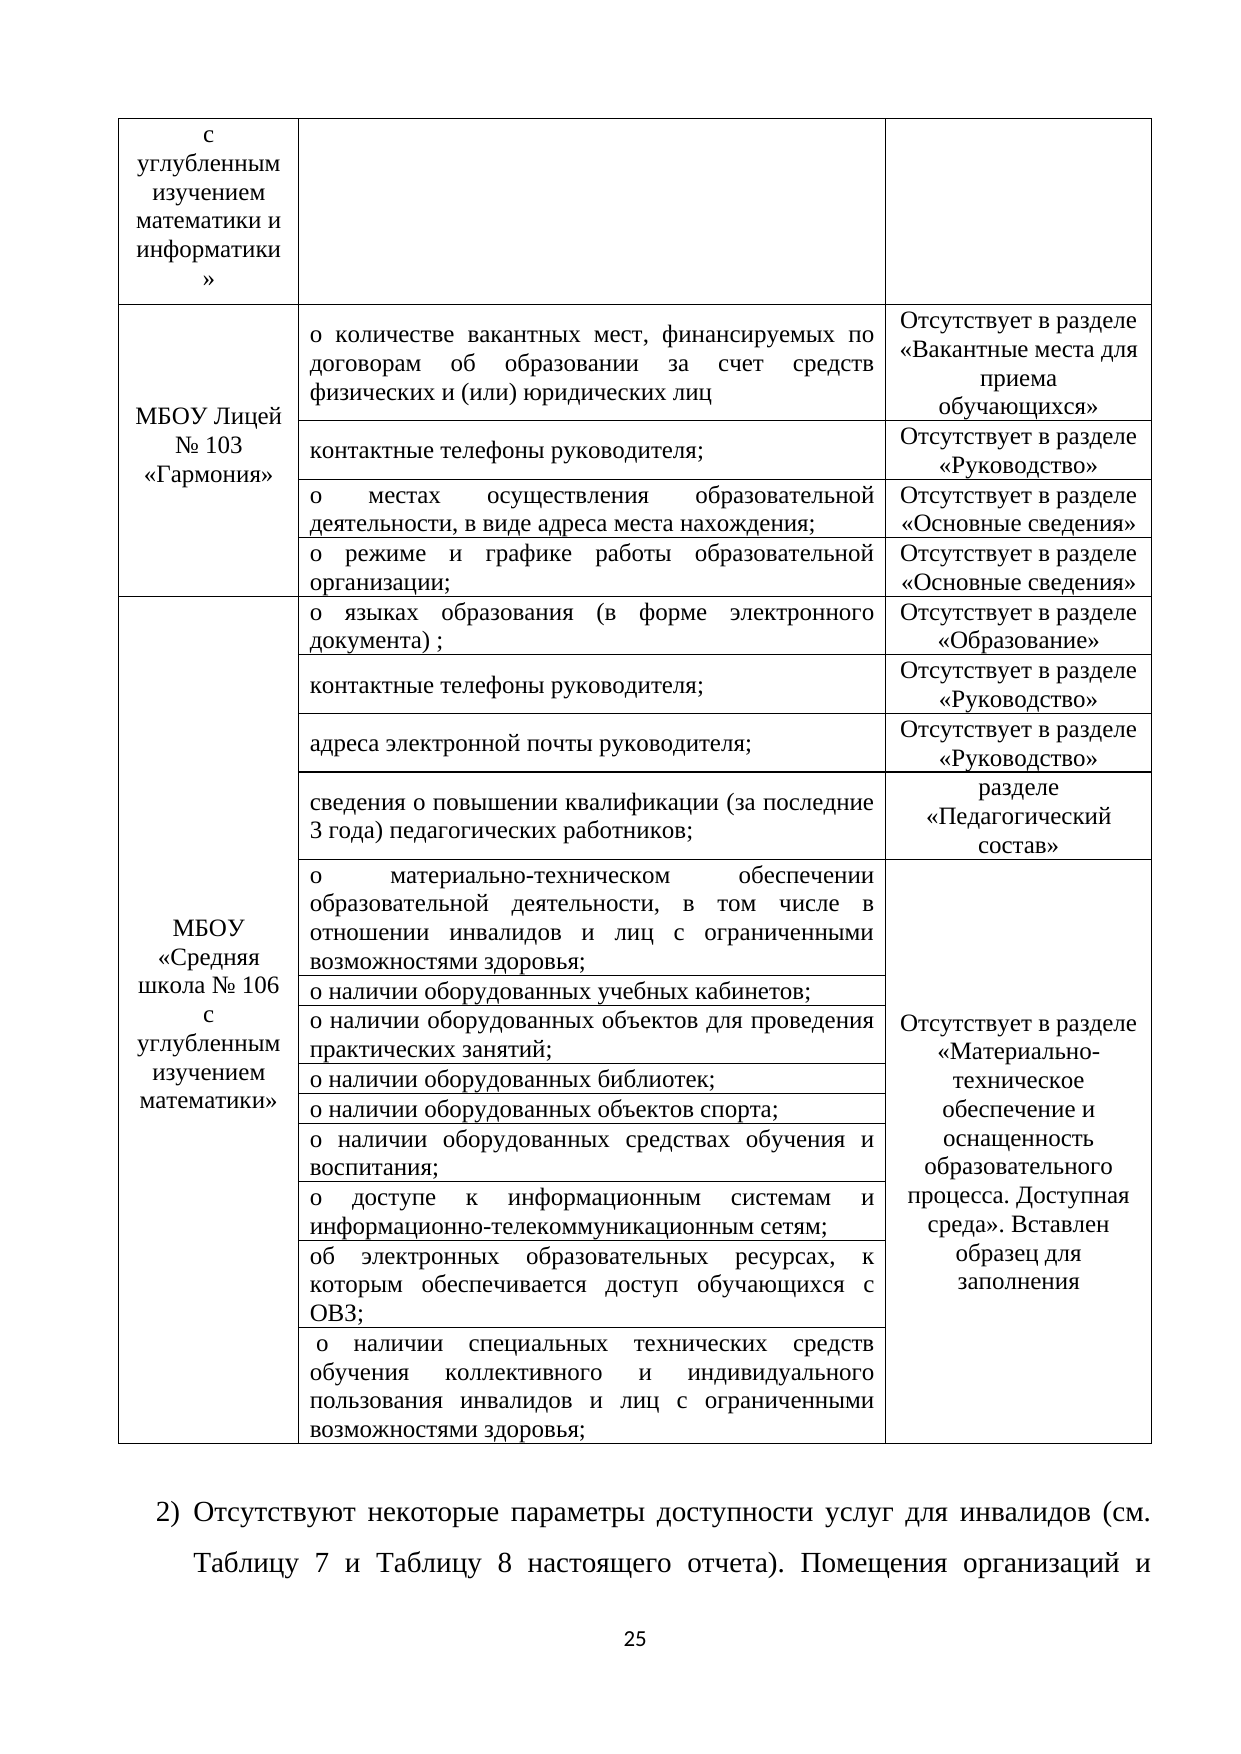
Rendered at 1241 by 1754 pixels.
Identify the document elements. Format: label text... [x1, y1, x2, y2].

table_cell о наличии специальных технических средств обучения коллективного и индивидуального пользования инвалидов и лиц с ограниченными возможностями здоровья; [299, 1328, 885, 1443]
table_cell Отсутствует в разделе «Основные сведения» [886, 538, 1151, 596]
table_cell Отсутствует в разделе «Материально-техническое обеспечение и оснащенность образовательного процесса. Доступная среда». Вставлен образец для заполнения [886, 860, 1151, 1443]
table_cell - [299, 119, 885, 304]
table_cell о доступе к информационным системам и информационно-телекоммуникационным сетям; [299, 1182, 885, 1240]
table_cell об электронных образовательных ресурсах, к которым обеспечивается доступ обучающихся с ОВЗ; [299, 1241, 885, 1327]
table_cell - [886, 119, 1151, 304]
table_cell Отсутствует в разделе «Основные сведения» [886, 480, 1151, 537]
table_cell о местах осуществления образовательной деятельности, в виде адреса места нахождения; [299, 480, 885, 537]
table_cell сведения о повышении квалификации (за последние 3 года) педагогических работников; [299, 773, 885, 859]
table_cell контактные телефоны руководителя; [299, 421, 885, 479]
table_cell Отсутствует в разделе «Руководство» [886, 655, 1151, 713]
table_cell о наличии оборудованных объектов спорта; [299, 1094, 885, 1123]
table_cell Отсутствует в разделе «Образование» [886, 597, 1151, 654]
table_cell о материально-техническом обеспечении образовательной деятельности, в том числе в отношении инвалидов и лиц с ограниченными возможностями здоровья; [299, 860, 885, 975]
table_cell разделе «Педагогический состав» [886, 773, 1151, 859]
table_cell адреса электронной почты руководителя; [299, 714, 885, 771]
table_cell контактные телефоны руководителя; [299, 655, 885, 713]
table_cell Отсутствует в разделе «Руководство» [886, 421, 1151, 479]
table_cell о режиме и графике работы образовательной организации; [299, 538, 885, 596]
table_cell о наличии оборудованных средствах обучения и воспитания; [299, 1124, 885, 1181]
table_cell о наличии оборудованных учебных кабинетов; [299, 976, 885, 1004]
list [156, 1494, 1152, 1578]
table_cell о количестве вакантных мест, финансируемых по договорам об образовании за счет средств физических и (или) юридических лиц [299, 305, 885, 420]
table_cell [119, 119, 298, 304]
table_cell МБОУ «Средняя школа № 106 с углубленным изучением математики» [119, 597, 298, 1443]
table_cell МБОУ Лицей № 103 «Гармония» [119, 305, 298, 596]
table_cell о наличии оборудованных библиотек; [299, 1064, 885, 1093]
table_cell о наличии оборудованных объектов для проведения практических занятий; [299, 1006, 885, 1063]
table_cell Отсутствует в разделе «Вакантные места для приема обучающихся» [886, 305, 1151, 420]
table_cell о языках образования (в форме электронного документа) ; [299, 597, 885, 654]
table_cell Отсутствует в разделе «Руководство» [886, 714, 1151, 771]
